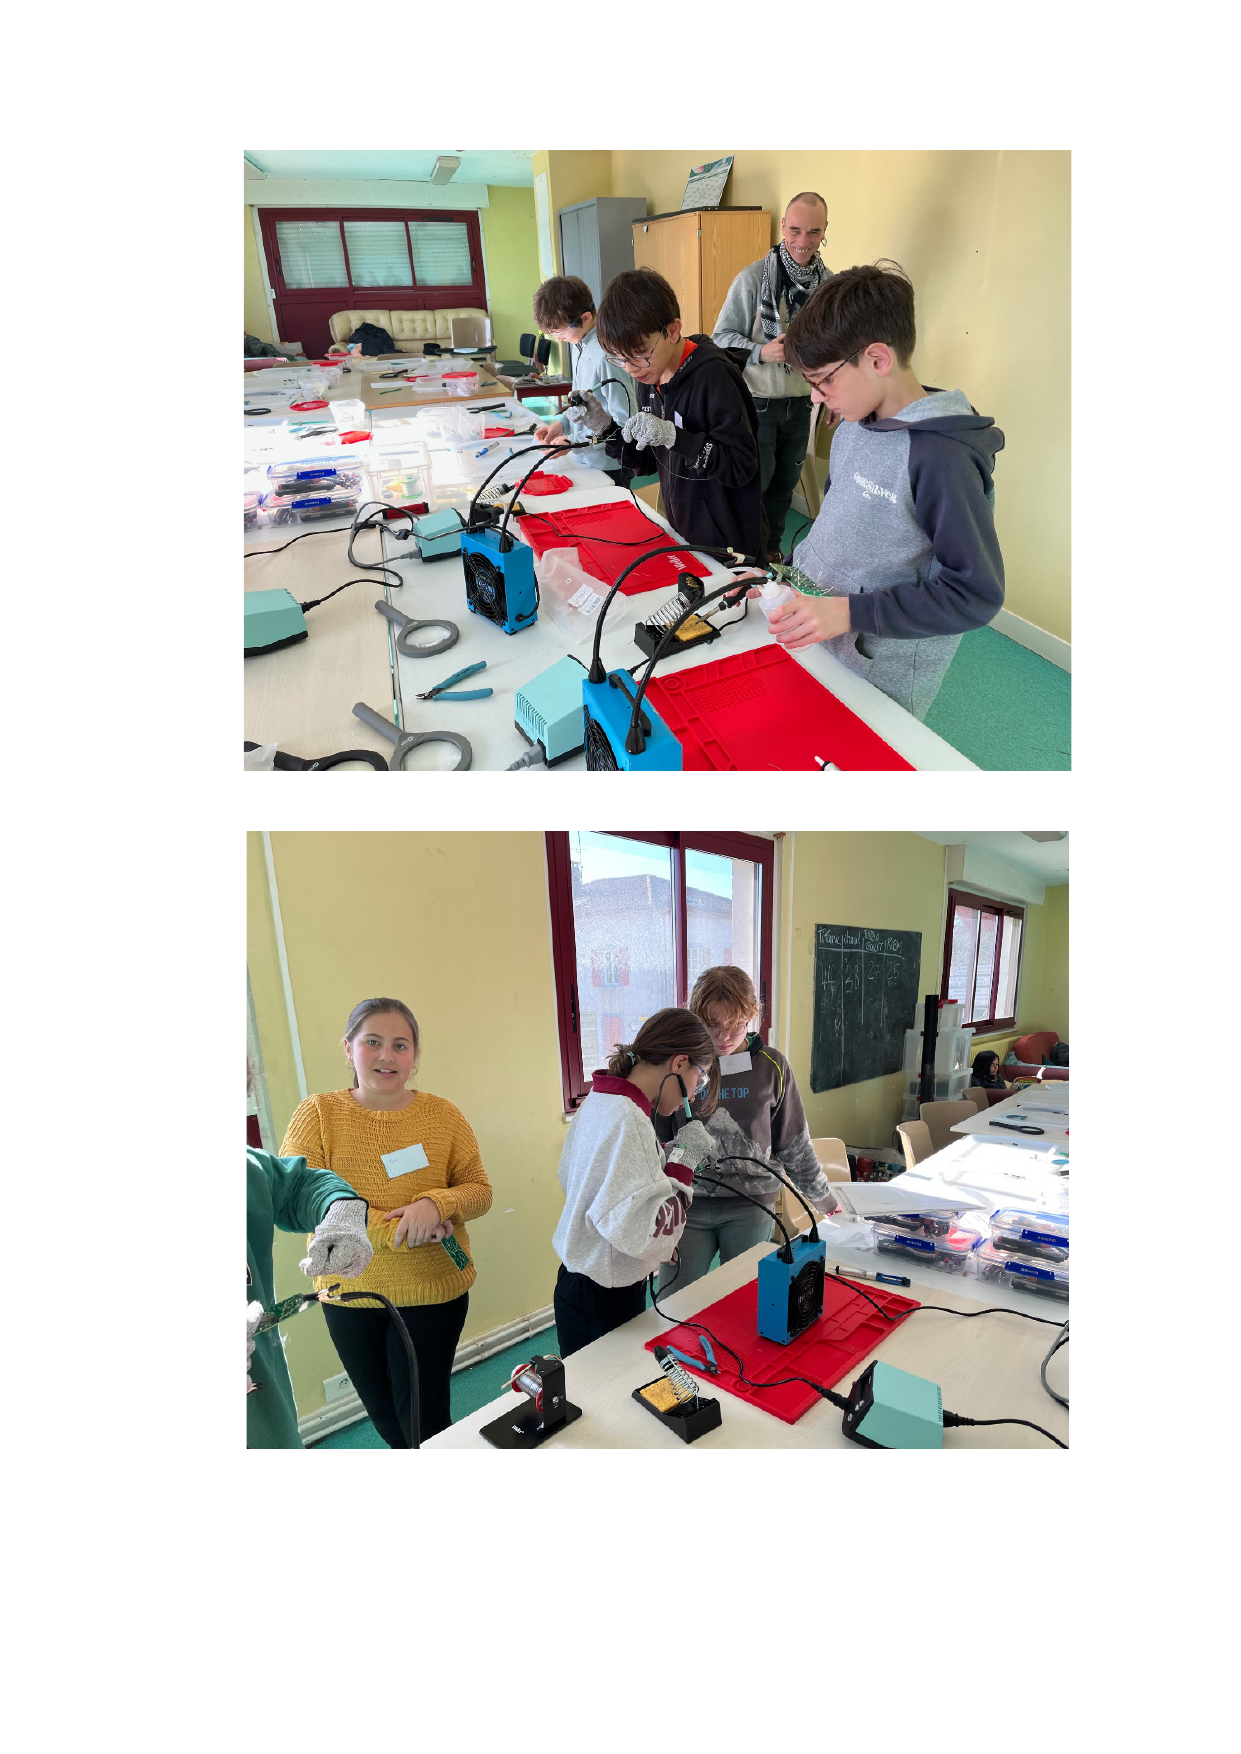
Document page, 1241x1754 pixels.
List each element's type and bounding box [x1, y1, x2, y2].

picture [246, 831, 1069, 1449]
picture [620, 752, 626, 762]
picture [243, 150, 1072, 771]
picture [593, 704, 600, 715]
